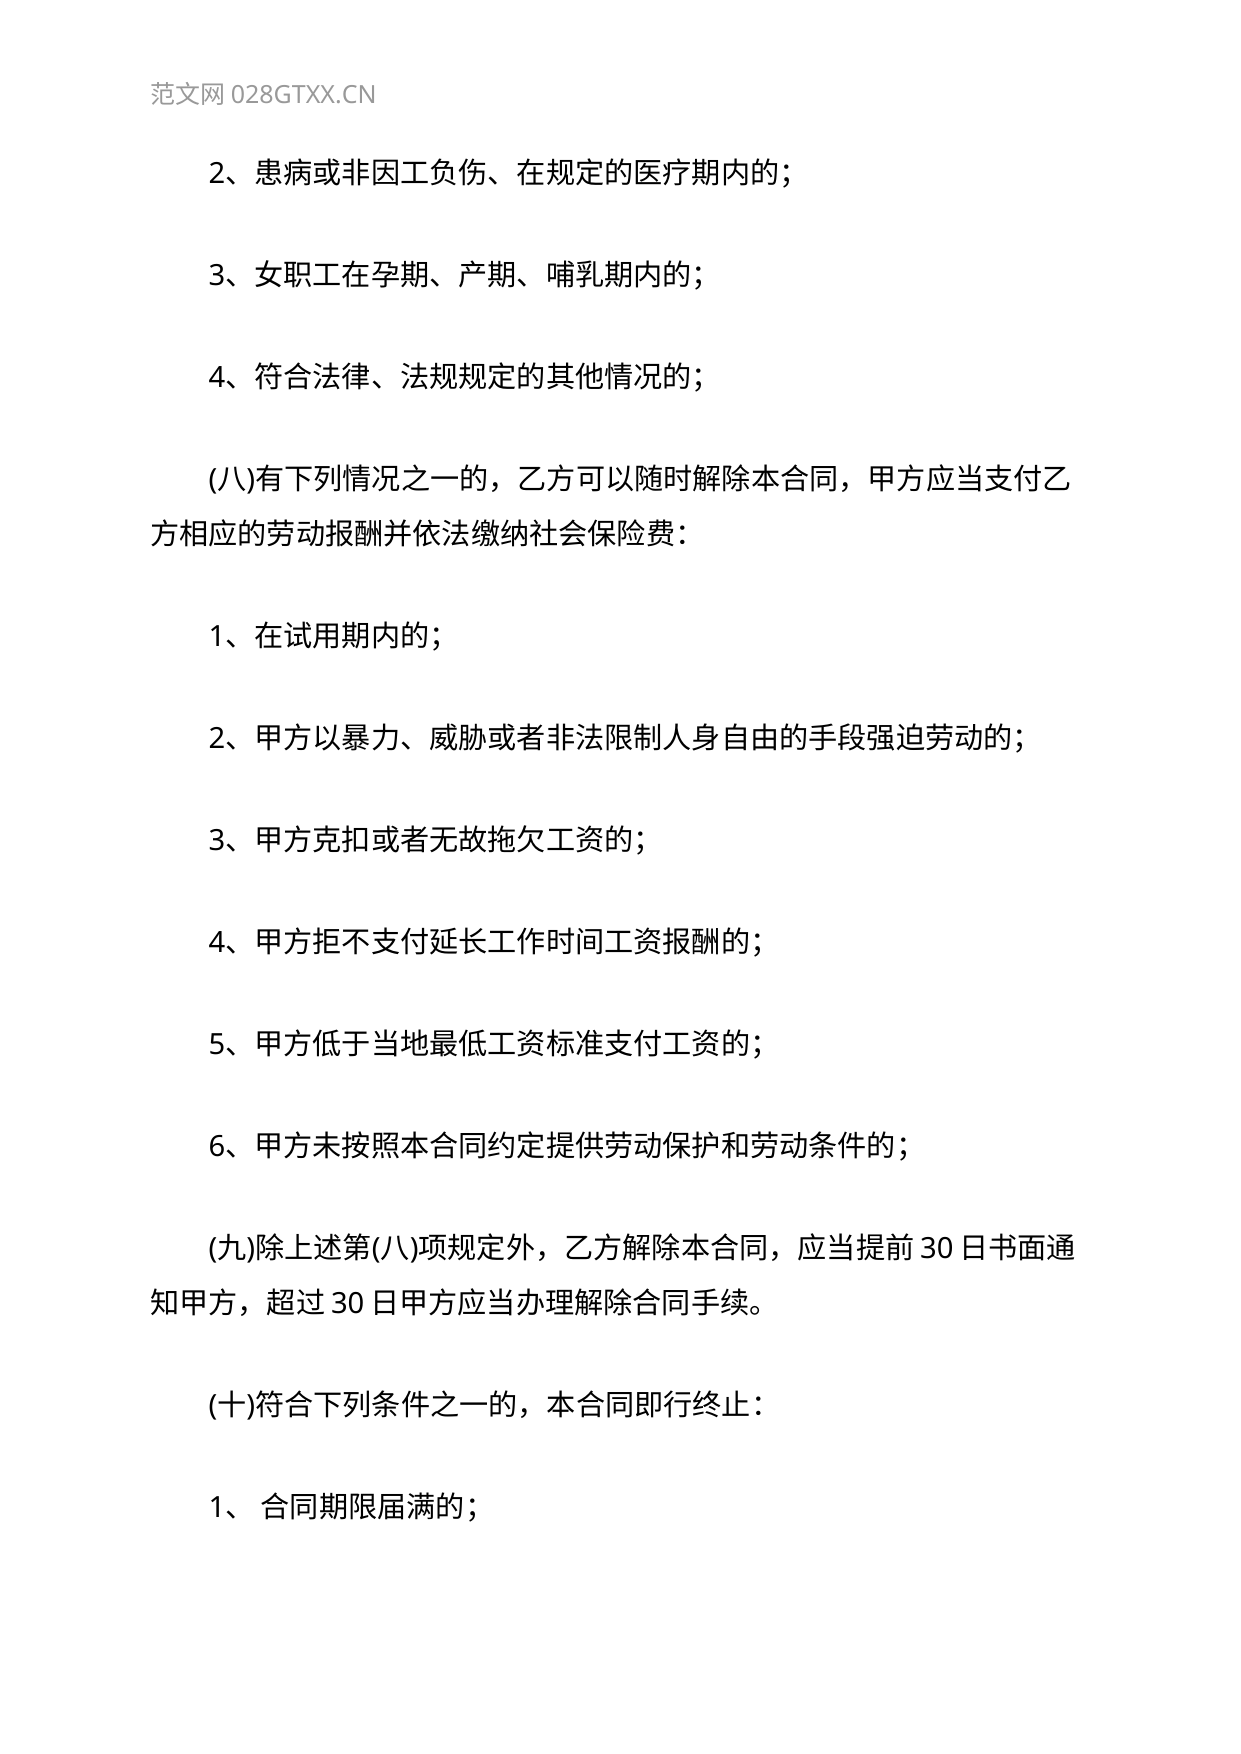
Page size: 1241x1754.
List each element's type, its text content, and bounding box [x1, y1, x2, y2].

text 1、在试用期内的； [150, 613, 1090, 655]
text 5、甲方低于当地最低工资标准支付工资的； [150, 1021, 1090, 1063]
text 2、甲方以暴力、威胁或者非法限制人身自由的手段强迫劳动的； [150, 715, 1090, 757]
text 6、甲方未按照本合同约定提供劳动保护和劳动条件的； [150, 1123, 1090, 1165]
text 1、 合同期限届满的； [150, 1483, 1090, 1526]
text 3、女职工在孕期、产期、哺乳期内的； [150, 252, 1090, 294]
text 3、甲方克扣或者无故拖欠工资的； [150, 817, 1090, 859]
text 4、甲方拒不支付延长工作时间工资报酬的； [150, 919, 1090, 961]
text (八)有下列情况之一的，乙方可以随时解除本合同，甲方应当支付乙方相应的劳动报酬并依法缴纳社会保险费： [150, 456, 1090, 553]
text 4、符合法律、法规规定的其他情况的； [150, 354, 1090, 396]
text (十)符合下列条件之一的，本合同即行终止： [150, 1382, 1090, 1424]
text 2、患病或非因工负伤、在规定的医疗期内的； [150, 150, 1090, 192]
text (九)除上述第(八)项规定外，乙方解除本合同，应当提前30日书面通知甲方，超过30日甲方应当办理解除合同手续。 [150, 1224, 1090, 1322]
